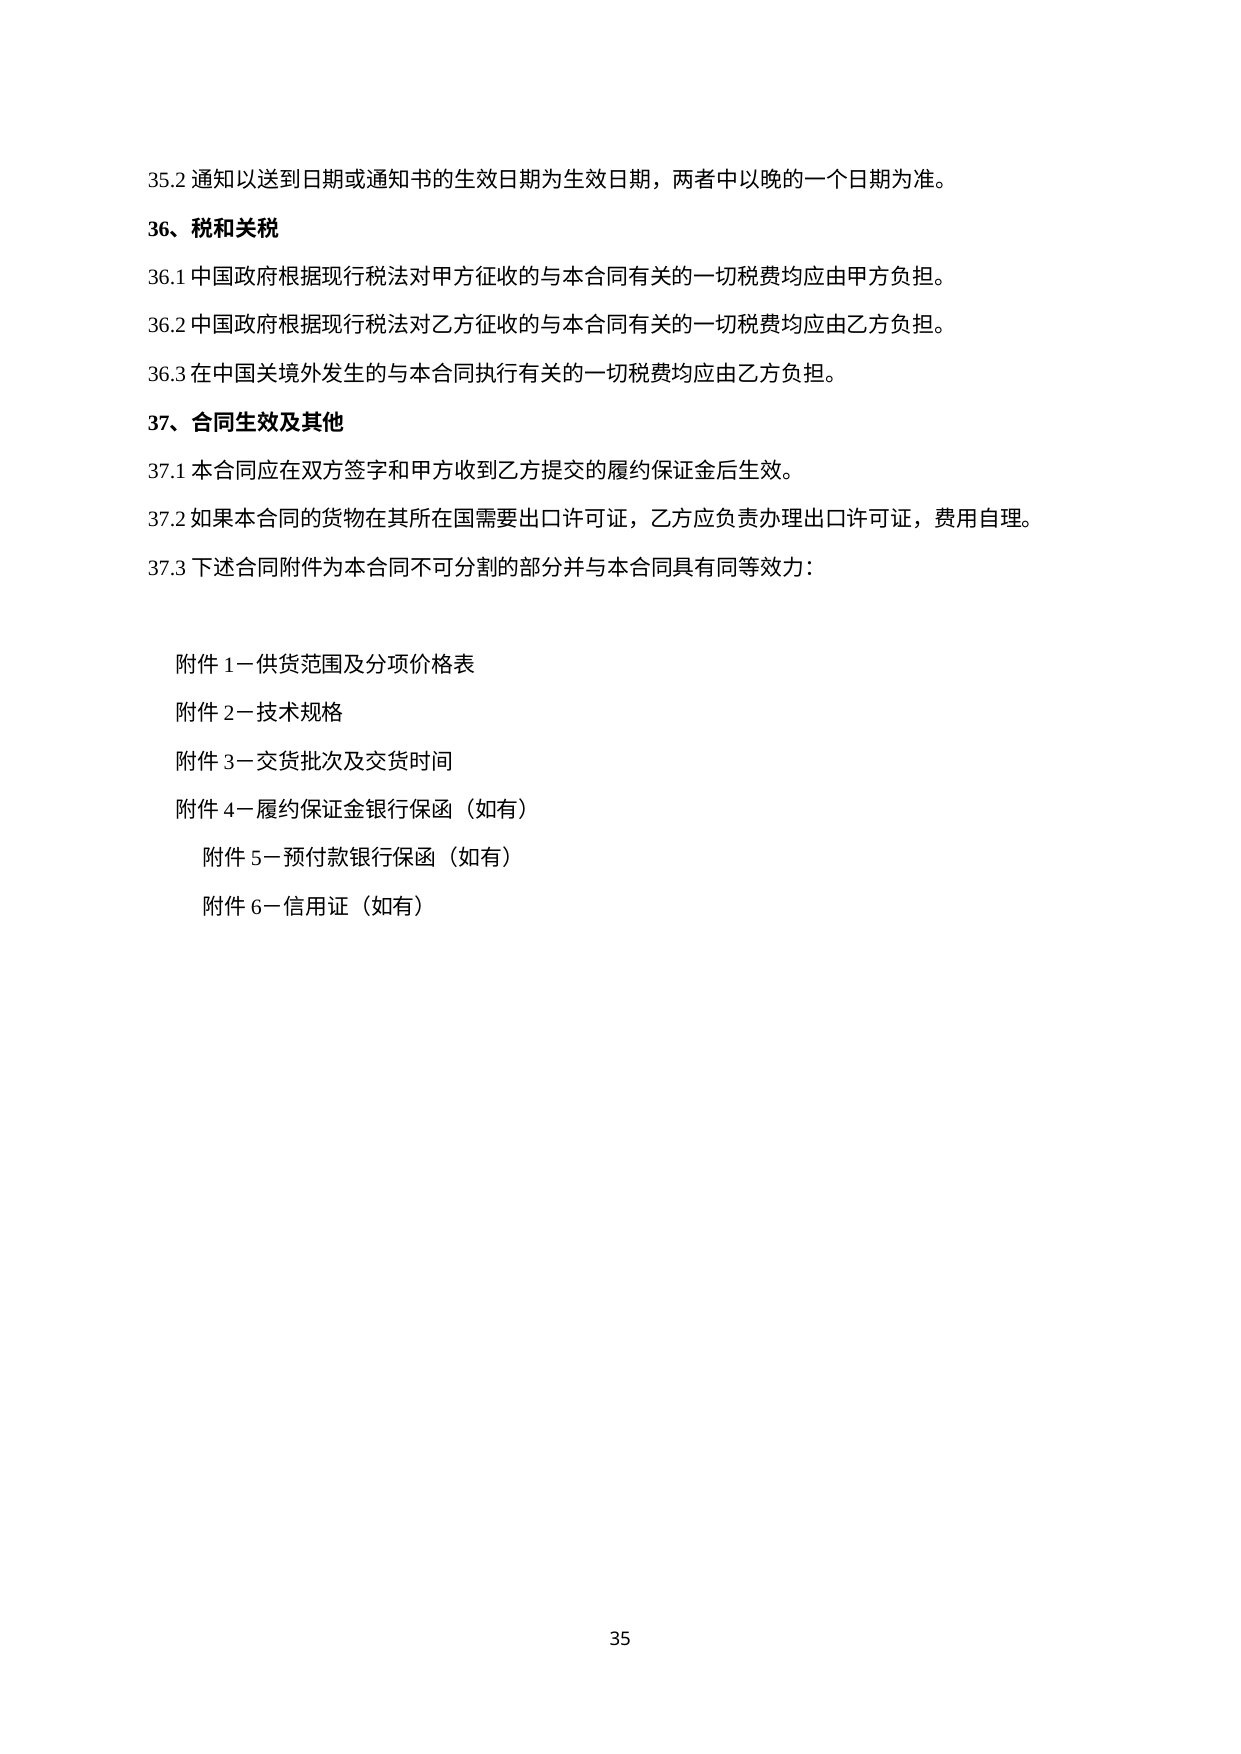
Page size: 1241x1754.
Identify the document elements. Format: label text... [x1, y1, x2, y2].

text 附件2－技术规格 [148, 695, 1092, 727]
text 36.1中国政府根据现行税法对甲方征收的与本合同有关的一切税费均应由甲方负担。 [148, 259, 1092, 291]
text 37.2如果本合同的货物在其所在国需要出口许可证，乙方应负责办理出口许可证，费用自理。 [148, 501, 1092, 533]
text 36.2中国政府根据现行税法对乙方征收的与本合同有关的一切税费均应由乙方负担。 [148, 307, 1092, 339]
text 附件4－履约保证金银行保函（如有） [148, 792, 1092, 824]
text 36.3在中国关境外发生的与本合同执行有关的一切税费均应由乙方负担。 37、合同生效及其他 [148, 355, 1092, 437]
text 35.2 通知以送到日期或通知书的生效日期为生效日期，两者中以晚的一个日期为准。 [148, 162, 1092, 194]
text 附件1－供货范围及分项价格表 [148, 647, 1092, 679]
text 附件3－交货批次及交货时间 [148, 743, 1092, 776]
text 37.1 本合同应在双方签字和甲方收到乙方提交的履约保证金后生效。 [148, 452, 1092, 485]
text 36、税和关税 [148, 210, 1092, 243]
text 附件5－预付款银行保函（如有） [148, 840, 1092, 872]
text 37.3 下述合同附件为本合同不可分割的部分并与本合同具有同等效力： [148, 549, 1092, 630]
text 附件6－信用证（如有） [148, 888, 1092, 921]
